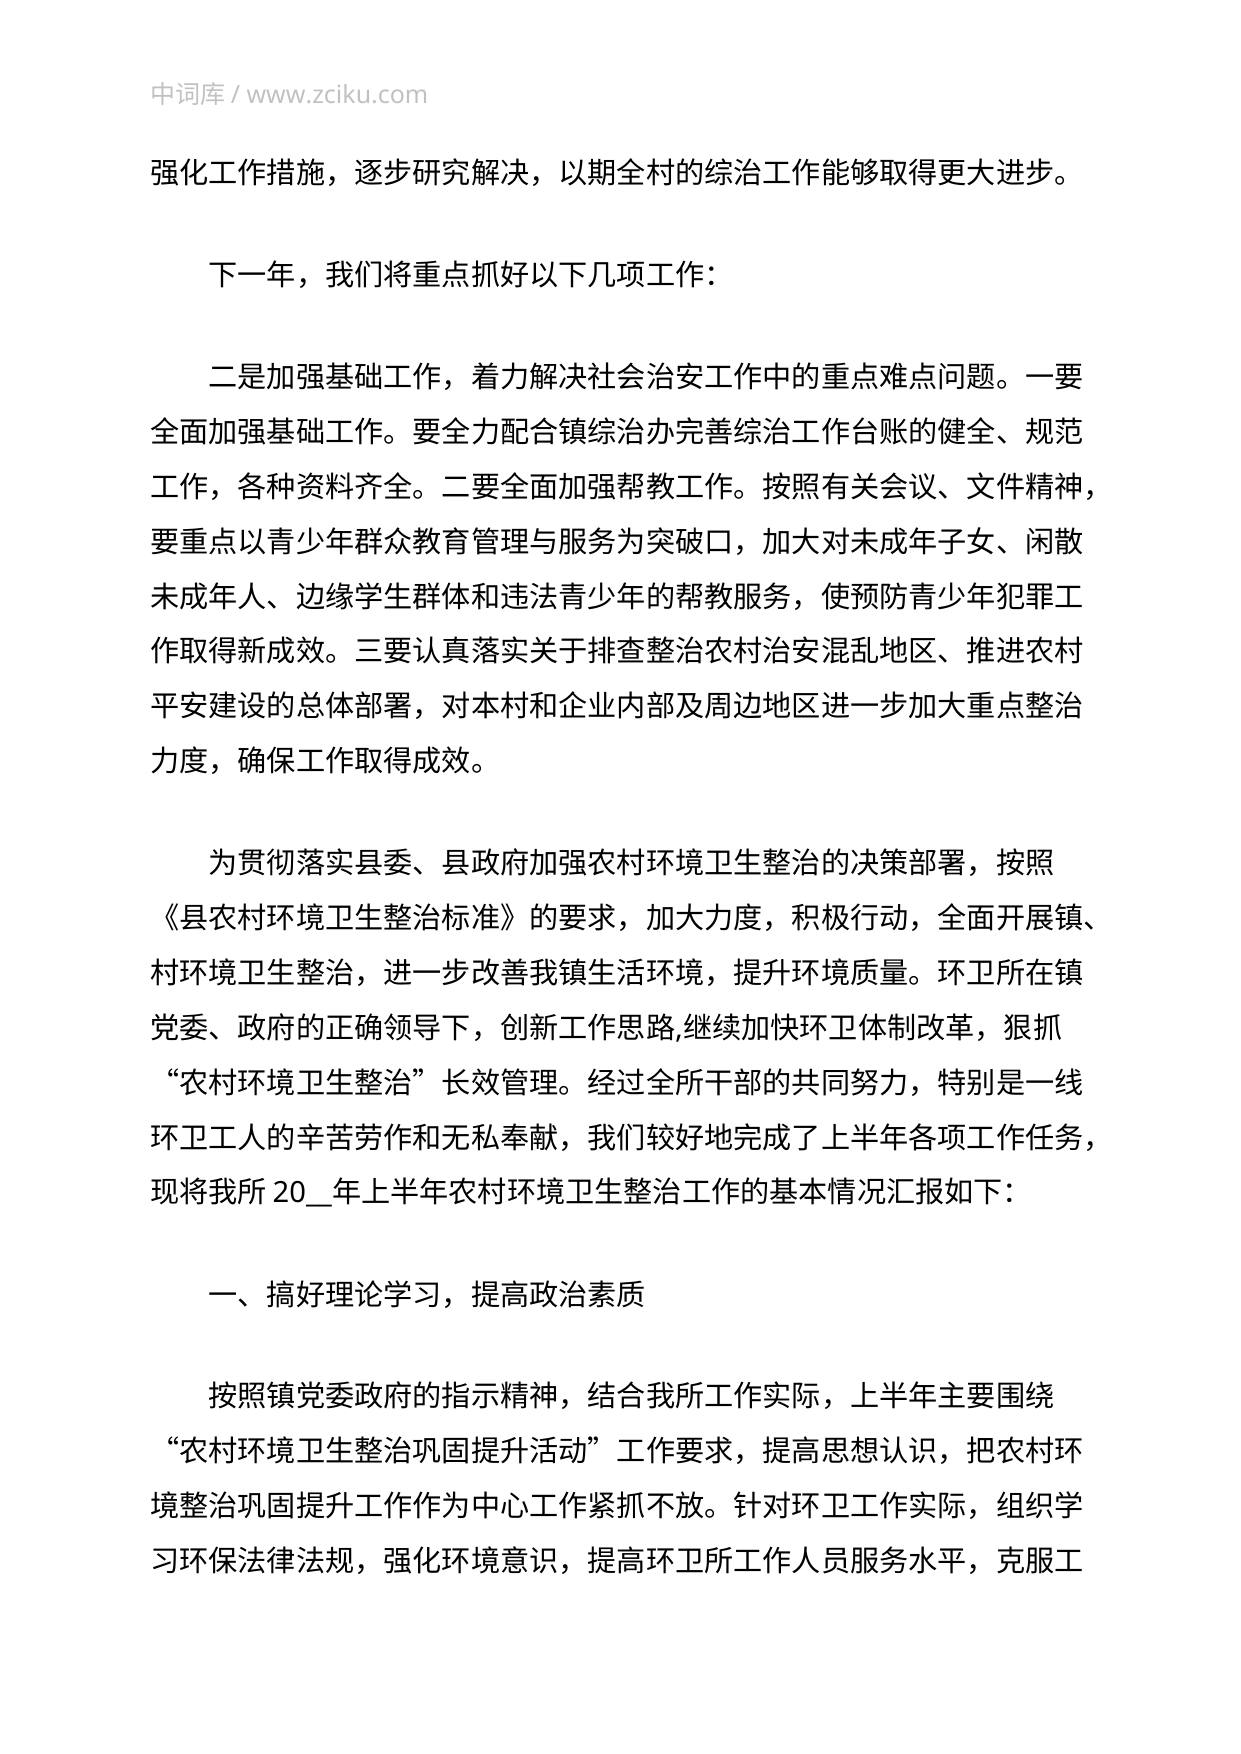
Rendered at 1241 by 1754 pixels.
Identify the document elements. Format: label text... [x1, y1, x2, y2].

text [150, 150, 1090, 192]
text 下一年，我们将重点抓好以下几项工作： [150, 252, 1090, 294]
text 二是加强基础工作，着力解决社会治安工作中的重点难点问题。一要全面加强基础工作。要全力配合镇综治办完善综治工作台账的健全、规范工作，各种资料齐全。二要全面加强帮教工作。按照有关会议、文件精神，要重点以青少年群众教育管理与服务为突破口，加大对未成年子女、闲散未成年人、边缘学生群体和违法青少年的帮教服务，使预防青少年犯罪工作取得新成效。三要认真落实关于排查整治农村治安混乱地区、推进农村平安建设的总体部署，对本村和企业内部及周边地区进一步加大重点整治力度，确保工作取得成效。 [150, 353, 1090, 780]
text 一、搞好理论学习，提高政治素质 [150, 1271, 1090, 1313]
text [150, 1373, 1090, 1580]
text 为贯彻落实县委、县政府加强农村环境卫生整治的决策部署，按照《县农村环境卫生整治标准》的要求，加大力度，积极行动，全面开展镇、村环境卫生整治，进一步改善我镇生活环境，提升环境质量。环卫所在镇党委、政府的正确领导下，创新工作思路,继续加快环卫体制改革，狠抓“农村环境卫生整治”长效管理。经过全所干部的共同努力，特别是一线环卫工人的辛苦劳作和无私奉献，我们较好地完成了上半年各项工作任务，现将我所20__年上半年农村环境卫生整治工作的基本情况汇报如下： [150, 839, 1090, 1211]
